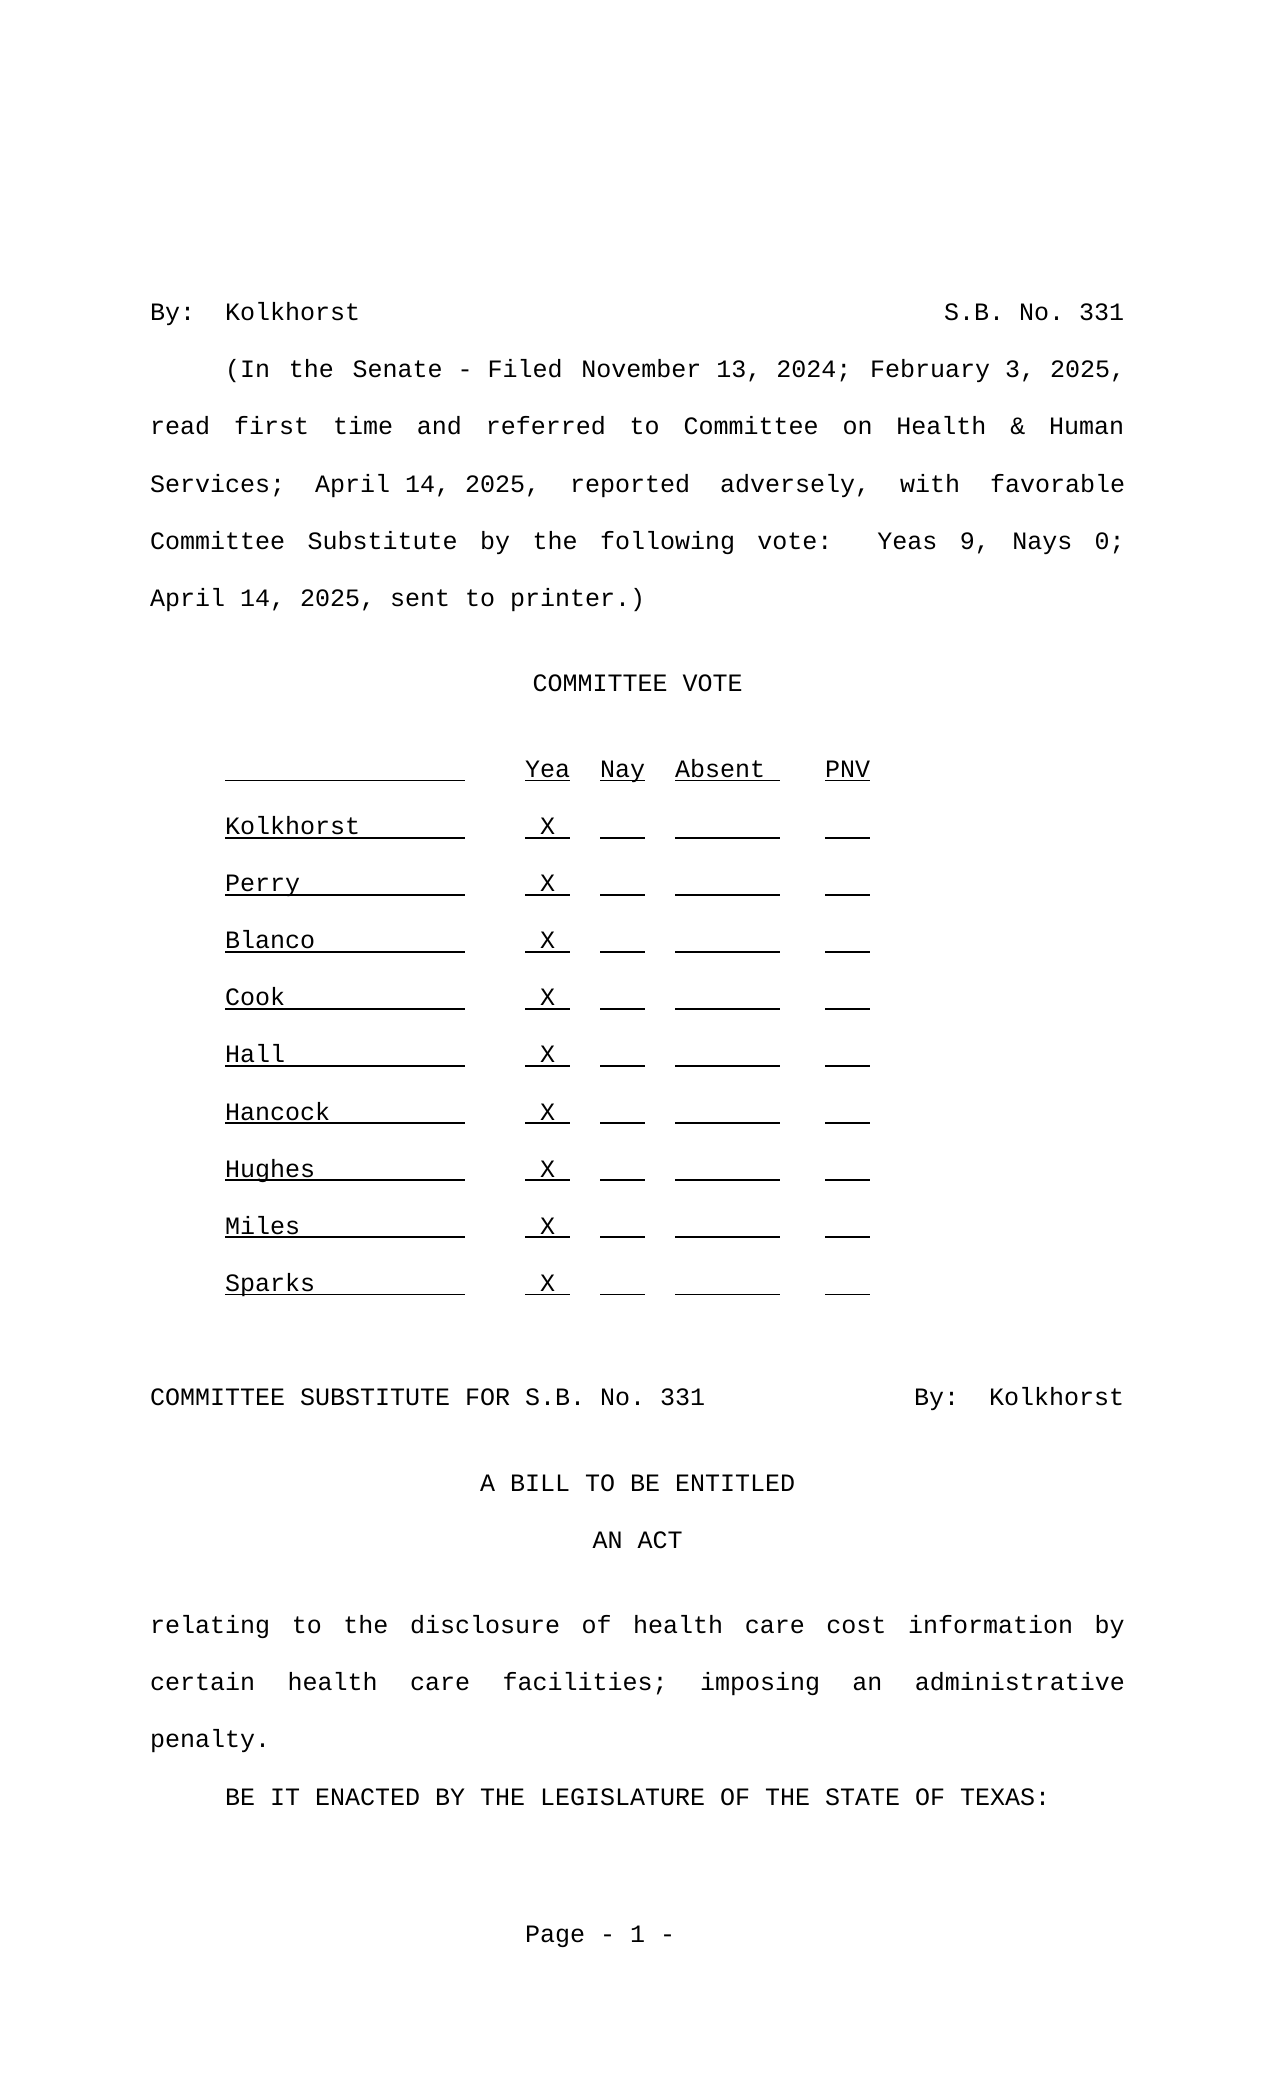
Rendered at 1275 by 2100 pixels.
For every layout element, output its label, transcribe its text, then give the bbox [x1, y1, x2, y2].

text AN ACT [150, 1527, 1125, 1556]
text Yea Nay Absent PNV [150, 756, 975, 785]
text Hall X [150, 1042, 975, 1070]
text COMMITTEE VOTE [150, 671, 1125, 699]
text Perry X [150, 871, 975, 899]
text BE IT ENACTED BY THE LEGISLATURE OF THE STATE OF TEXAS: [150, 1784, 1125, 1812]
text Sparks X [150, 1270, 975, 1299]
text relating to the disclosure of health care cost information by certain health care facilities; imposing an administrative penalty. [150, 1613, 1125, 1755]
text Hancock X [150, 1099, 975, 1127]
text Blanco X [150, 928, 975, 956]
text By: Kolkhorst S.B. No. 331 [150, 300, 1125, 328]
text (In the Senate - Filed November 13, 2024; February 3, 2025, read first time and referred to Committee on Health & Human Services; April 14, 2025, reported adversely, with favorable Committee Substitute by the following vote: Yeas 9, Nays 0; April 14, 2025, sent to printer.) [150, 357, 1125, 614]
text Miles X [150, 1213, 975, 1242]
text Hughes X [150, 1156, 975, 1184]
text Kolkhorst X [150, 813, 975, 842]
text COMMITTEE SUBSTITUTE FOR S.B. No. 331 By: Kolkhorst [150, 1384, 1125, 1413]
text Cook X [150, 985, 975, 1013]
text A BILL TO BE ENTITLED [150, 1470, 1125, 1498]
